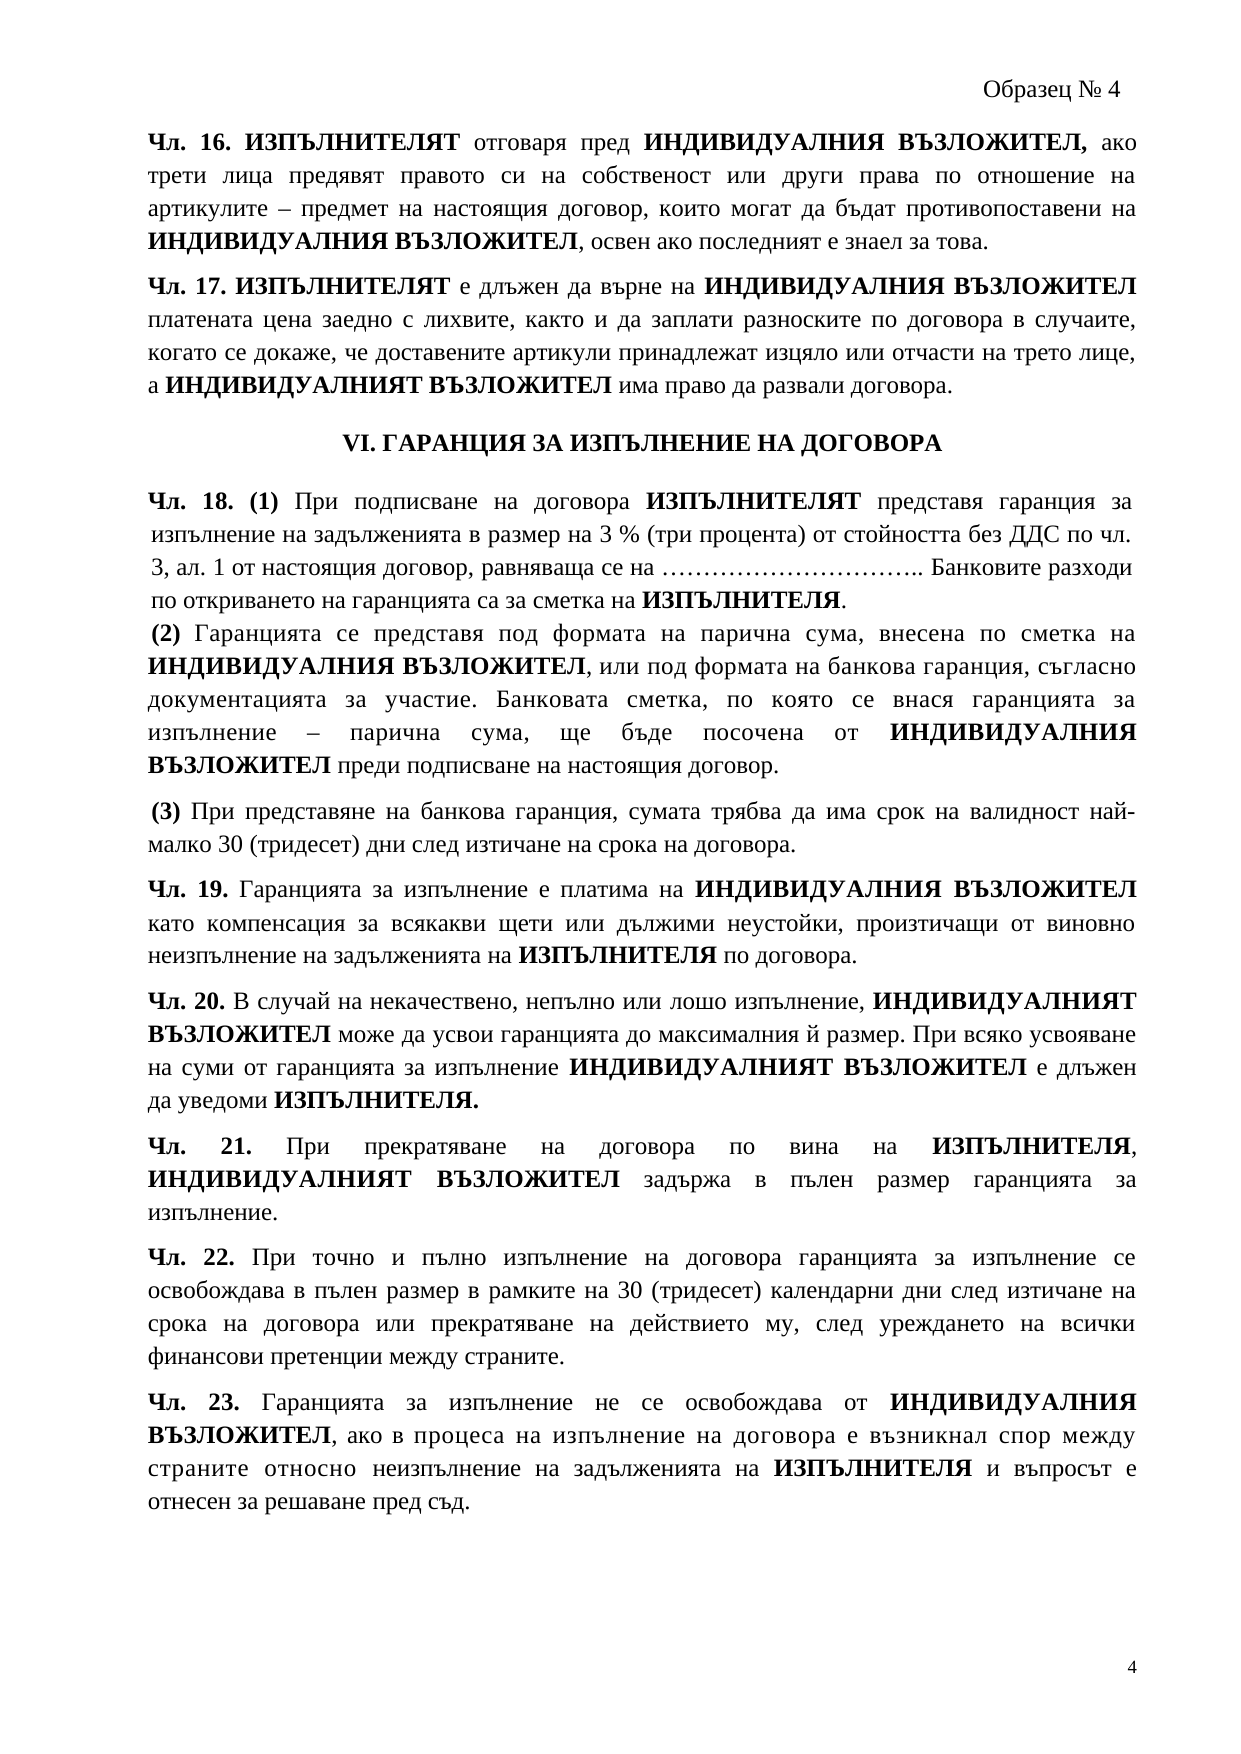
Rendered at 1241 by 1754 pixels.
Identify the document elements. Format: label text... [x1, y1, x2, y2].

text Чл. 16. ИЗПЪЛНИТЕЛЯТ отговаря пред ИНДИВИДУАЛНИЯ ВЪЗЛОЖИТЕЛ, ако трети лица предявят правото си на собственост или други права по отношение на артикулите – предмет на настоящия договор, които могат да бъдат противопоставени на ИНДИВИДУАЛНИЯ ВЪЗЛОЖИТЕЛ, освен ако последният е знаел за това. [148, 127, 1137, 254]
text VІ. ГАРАНЦИЯ ЗА ИЗПЪЛНЕНИЕ НА ДОГОВОРА [148, 428, 1137, 457]
subtitle (2) Гаранцията се представя под формата на парична сума, внесена по сметка на ИНДИВИДУАЛНИЯ ВЪЗЛОЖИТЕЛ, или под формата на банкова гаранция, съгласно документацията за участие. Банковата сметка, по която се внася гаранцията за изпълнение – парична сума, ще бъде посочена от ИНДИВИДУАЛНИЯ ВЪЗЛОЖИТЕЛ преди подписване на настоящия договор. [148, 618, 1137, 779]
subtitle (3) При представяне на банкова гаранция, сумата трябва да има срок на валидност най-малко 30 (тридесет) дни след изтичане на срока на договора. [148, 796, 1137, 858]
text Чл. 17. ИЗПЪЛНИТЕЛЯТ е длъжен да върне на ИНДИВИДУАЛНИЯ ВЪЗЛОЖИТЕЛ платената цена заедно с лихвите, както и да заплати разноските по договора в случаите, когато се докаже, че доставените артикули принадлежат изцяло или отчасти на трето лице, а ИНДИВИДУАЛНИЯТ ВЪЗЛОЖИТЕЛ има право да развали договора. [148, 271, 1137, 399]
text Чл. 23. Гаранцията за изпълнение не се освобождава от ИНДИВИДУАЛНИЯ ВЪЗЛОЖИТЕЛ, ако в процеса на изпълнение на договора е възникнал спор между страните относно неизпълнение на задълженията на ИЗПЪЛНИТЕЛЯ и въпросът е отнесен за решаване пред съд. [148, 1387, 1137, 1515]
text Чл. 20. В случай на некачествено, непълно или лошо изпълнение, ИНДИВИДУАЛНИЯТ ВЪЗЛОЖИТЕЛ може да усвои гаранцията до максималния й размер. При всяко усвояване на суми от гаранцията за изпълнение ИНДИВИДУАЛНИЯТ ВЪЗЛОЖИТЕЛ е длъжен да уведоми ИЗПЪЛНИТЕЛЯ. [148, 986, 1137, 1114]
text Чл. 21. При прекратяване на договора по вина на ИЗПЪЛНИТЕЛЯ, ИНДИВИДУАЛНИЯТ ВЪЗЛОЖИТЕЛ задържа в пълен размер гаранцията за изпълнение. [148, 1131, 1137, 1226]
text Чл. 19. Гаранцията за изпълнение е платима на ИНДИВИДУАЛНИЯ ВЪЗЛОЖИТЕЛ като компенсация за всякакви щети или дължими неустойки, произтичащи от виновно неизпълнение на задълженията на ИЗПЪЛНИТЕЛЯ по договора. [148, 874, 1137, 969]
text Чл. 22. При точно и пълно изпълнение на договора гаранцията за изпълнение се освобождава в пълен размер в рамките на 30 (тридесет) календарни дни след изтичане на срока на договора или прекратяване на действието му, след уреждането на всички финансови претенции между страните. [148, 1242, 1137, 1370]
text Чл. 18. (1) При подписване на договора ИЗПЪЛНИТЕЛЯТ представя гаранция за изпълнение на задълженията в размер на 3 % (три процента) от стойността без ДДС по чл. 3, ал. 1 от настоящия договор, равняваща се на ………………………….. Банковите разходи по откриването на гаранцията са за сметка на ИЗПЪЛНИТЕЛЯ. [148, 486, 1132, 614]
